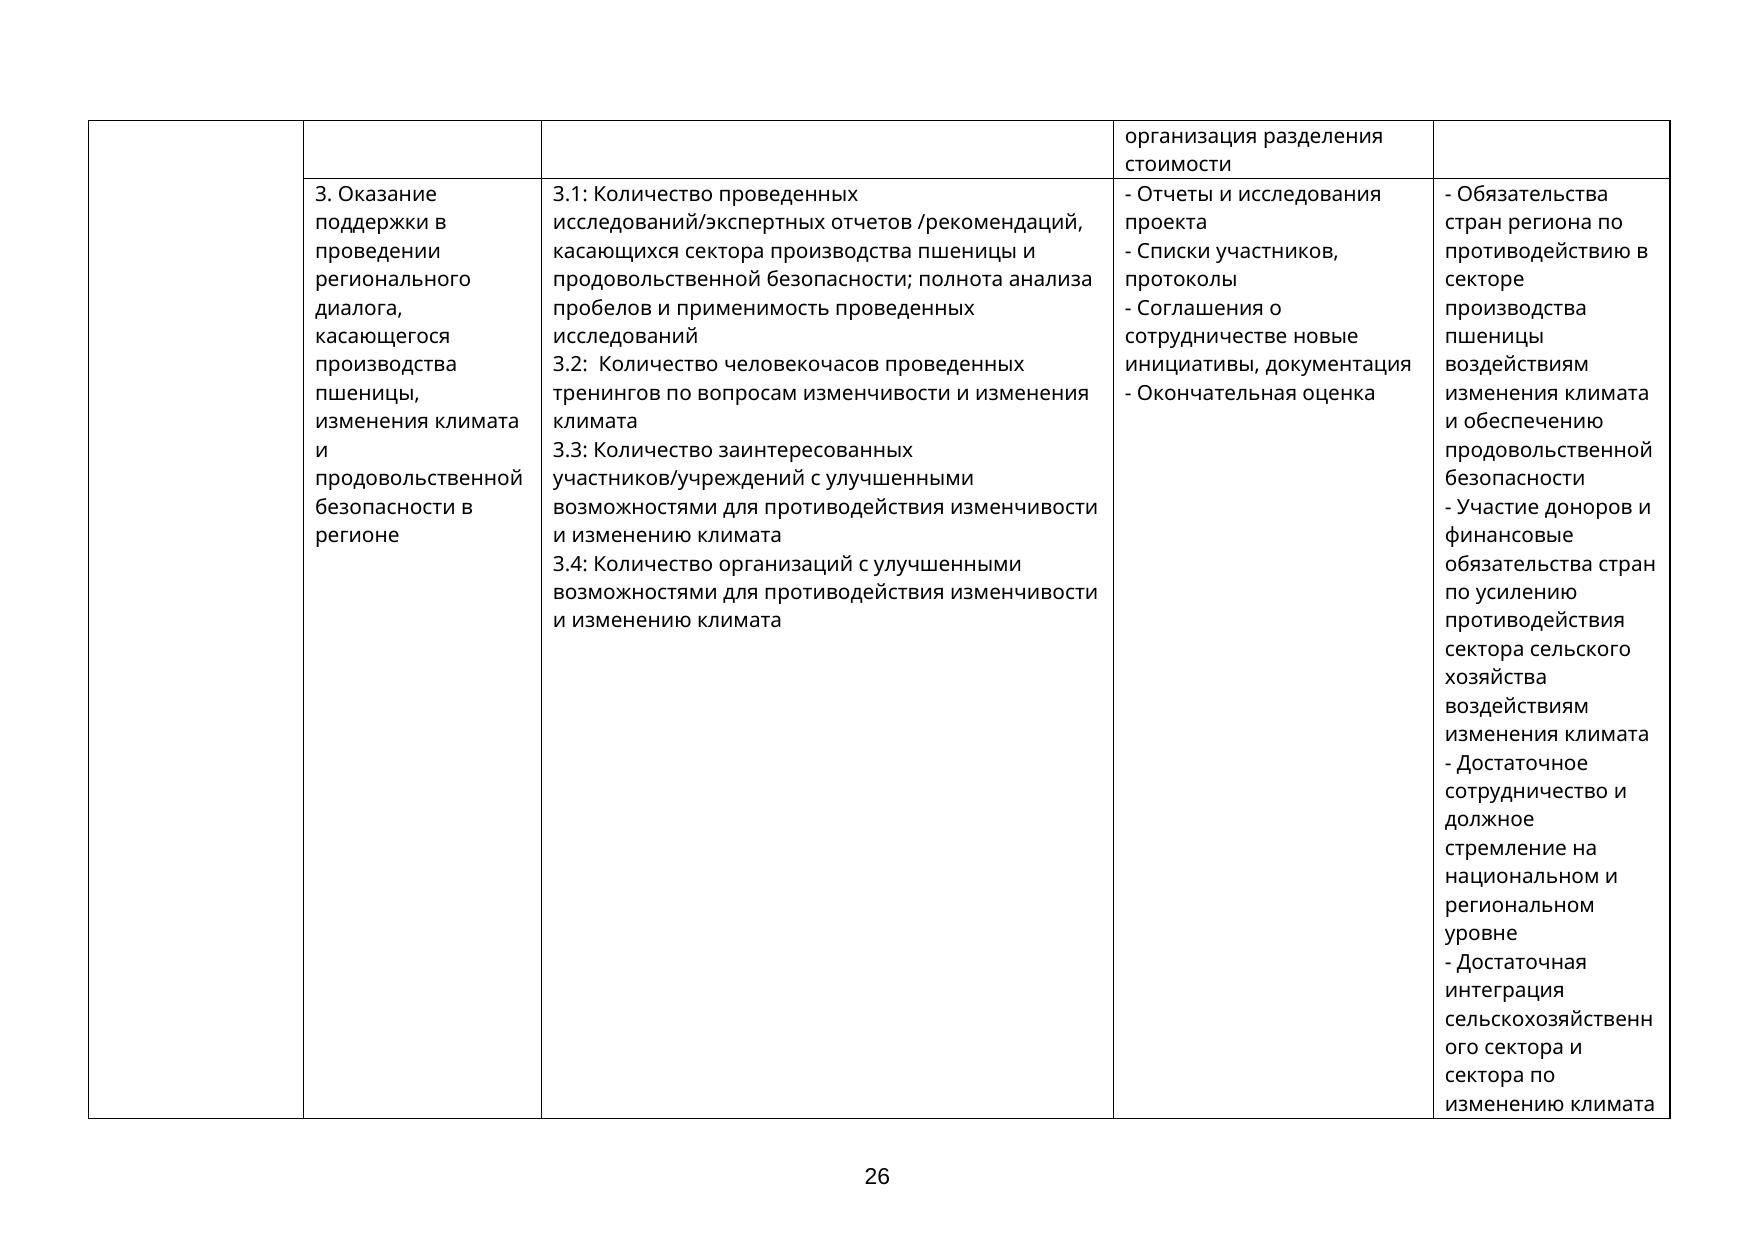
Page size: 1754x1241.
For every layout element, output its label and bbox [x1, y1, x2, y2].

table_cell [304, 121, 541, 178]
table_cell [1434, 179, 1669, 1117]
table_cell [1434, 121, 1669, 178]
table_cell [542, 179, 1113, 1117]
table_cell [542, 121, 1113, 178]
table_cell [1114, 179, 1433, 1117]
table_cell [1114, 121, 1433, 178]
table_cell [304, 179, 541, 1117]
